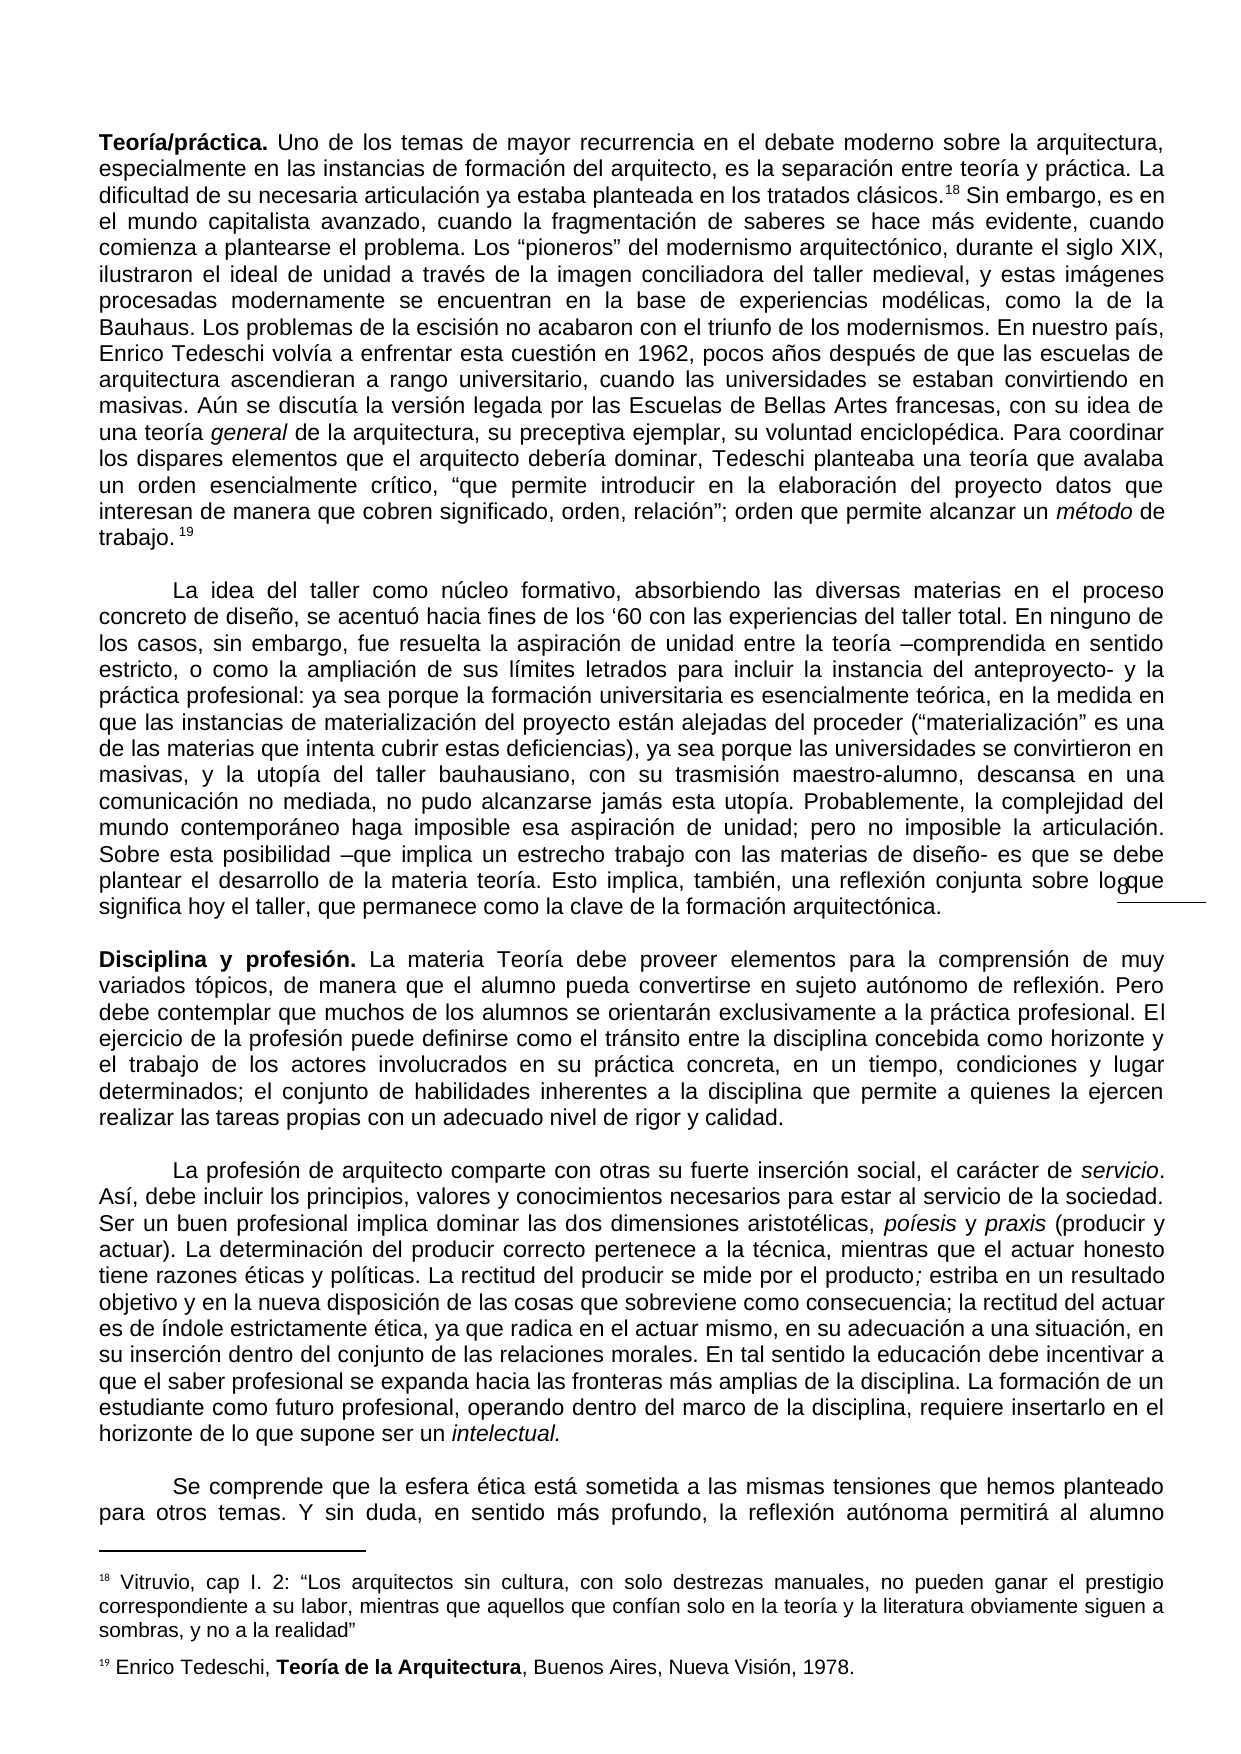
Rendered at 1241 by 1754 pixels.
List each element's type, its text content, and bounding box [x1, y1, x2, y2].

text La profesión de arquitecto comparte con otras su fuerte inserción social, el carácter de servicio. Así, debe incluir los principios, valores y conocimientos necesarios para estar al servicio de la sociedad. Ser un buen profesional implica dominar las dos dimensiones aristotélicas, poíesis y praxis (producir y actuar). La determinación del producir correcto pertenece a la técnica, mientras que el actuar honesto tiene razones éticas y políticas. La rectitud del producir se mide por el producto; estriba en un resultado objetivo y en la nueva disposición de las cosas que sobreviene como consecuencia; la rectitud del actuar es de índole estrictamente ética, ya que radica en el actuar mismo, en su adecuación a una situación, en su inserción dentro del conjunto de las relaciones morales. En tal sentido la educación debe incentivar a que el saber profesional se expanda hacia las fronteras más amplias de la disciplina. La formación de un estudiante como futuro profesional, operando dentro del marco de la disciplina, requiere insertarlo en el horizonte de lo que supone ser un intelectual. [99, 1157, 1165, 1447]
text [99, 1473, 1165, 1526]
text Disciplina y profesión. La materia Teoría debe proveer elementos para la comprensión de muy variados tópicos, de manera que el alumno pueda convertirse en sujeto autónomo de reflexión. Pero debe contemplar que muchos de los alumnos se orientarán exclusivamente a la práctica profesional. El ejercicio de la profesión puede definirse como el tránsito entre la disciplina concebida como horizonte y el trabajo de los actores involucrados en su práctica concreta, en un tiempo, condiciones y lugar determinados; el conjunto de habilidades inherentes a la disciplina que permite a quienes la ejercen realizar las tareas propias con un adecuado nivel de rigor y calidad. [99, 946, 1165, 1130]
text La idea del taller como núcleo formativo, absorbiendo las diversas materias en el proceso concreto de diseño, se acentuó hacia fines de los ‘60 con las experiencias del taller total. En ninguno de los casos, sin embargo, fue resuelta la aspiración de unidad entre la teoría –comprendida en sentido estricto, o como la ampliación de sus límites letrados para incluir la instancia del anteproyecto- y la práctica profesional: ya sea porque la formación universitaria es esencialmente teórica, en la medida en que las instancias de materialización del proyecto están alejadas del proceder (“materialización” es una de las materias que intenta cubrir estas deficiencias), ya sea porque las universidades se convirtieron en masivas, y la utopía del taller bauhausiano, con su trasmisión maestro-alumno, descansa en una comunicación no mediada, no pudo alcanzarse jamás esta utopía. Probablemente, la complejidad del mundo contemporáneo haga imposible esa aspiración de unidad; pero no imposible la articulación. Sobre esta posibilidad –que implica un estrecho trabajo con las materias de diseño- es que se debe plantear el desarrollo de la materia teoría. Esto implica, también, una reflexión conjunta sobre lo que significa hoy el taller, que permanece como la clave de la formación arquitectónica. [99, 577, 1165, 919]
text Teoría/práctica. Uno de los temas de mayor recurrencia en el debate moderno sobre la arquitectura, especialmente en las instancias de formación del arquitecto, es la separación entre teoría y práctica. La dificultad de su necesaria articulación ya estaba planteada en los tratados clásicos. Sin embargo, es en el mundo capitalista avanzado, cuando la fragmentación de saberes se hace más evidente, cuando comienza a plantearse el problema. Los “pioneros” del modernismo arquitectónico, durante el siglo XIX, ilustraron el ideal de unidad a través de la imagen conciliadora del taller medieval, y estas imágenes procesadas modernamente se encuentran en la base de experiencias modélicas, como la de la Bauhaus. Los problemas de la escisión no acabaron con el triunfo de los modernismos. En nuestro país, Enrico Tedeschi volvía a enfrentar esta cuestión en 1962, pocos años después de que las escuelas de arquitectura ascendieran a rango universitario, cuando las universidades se estaban convirtiendo en masivas. Aún se discutía la versión legada por las Escuelas de Bellas Artes francesas, con su idea de una teoría general de la arquitectura, su preceptiva ejemplar, su voluntad enciclopédica. Para coordinar los dispares elementos que el arquitecto debería dominar, Tedeschi planteaba una teoría que avalaba un orden esencialmente crítico, “que permite introducir en la elaboración del proyecto datos que interesan de manera que cobren significado, orden, relación”; orden que permite alcanzar un método de trabajo. [99, 129, 1165, 551]
